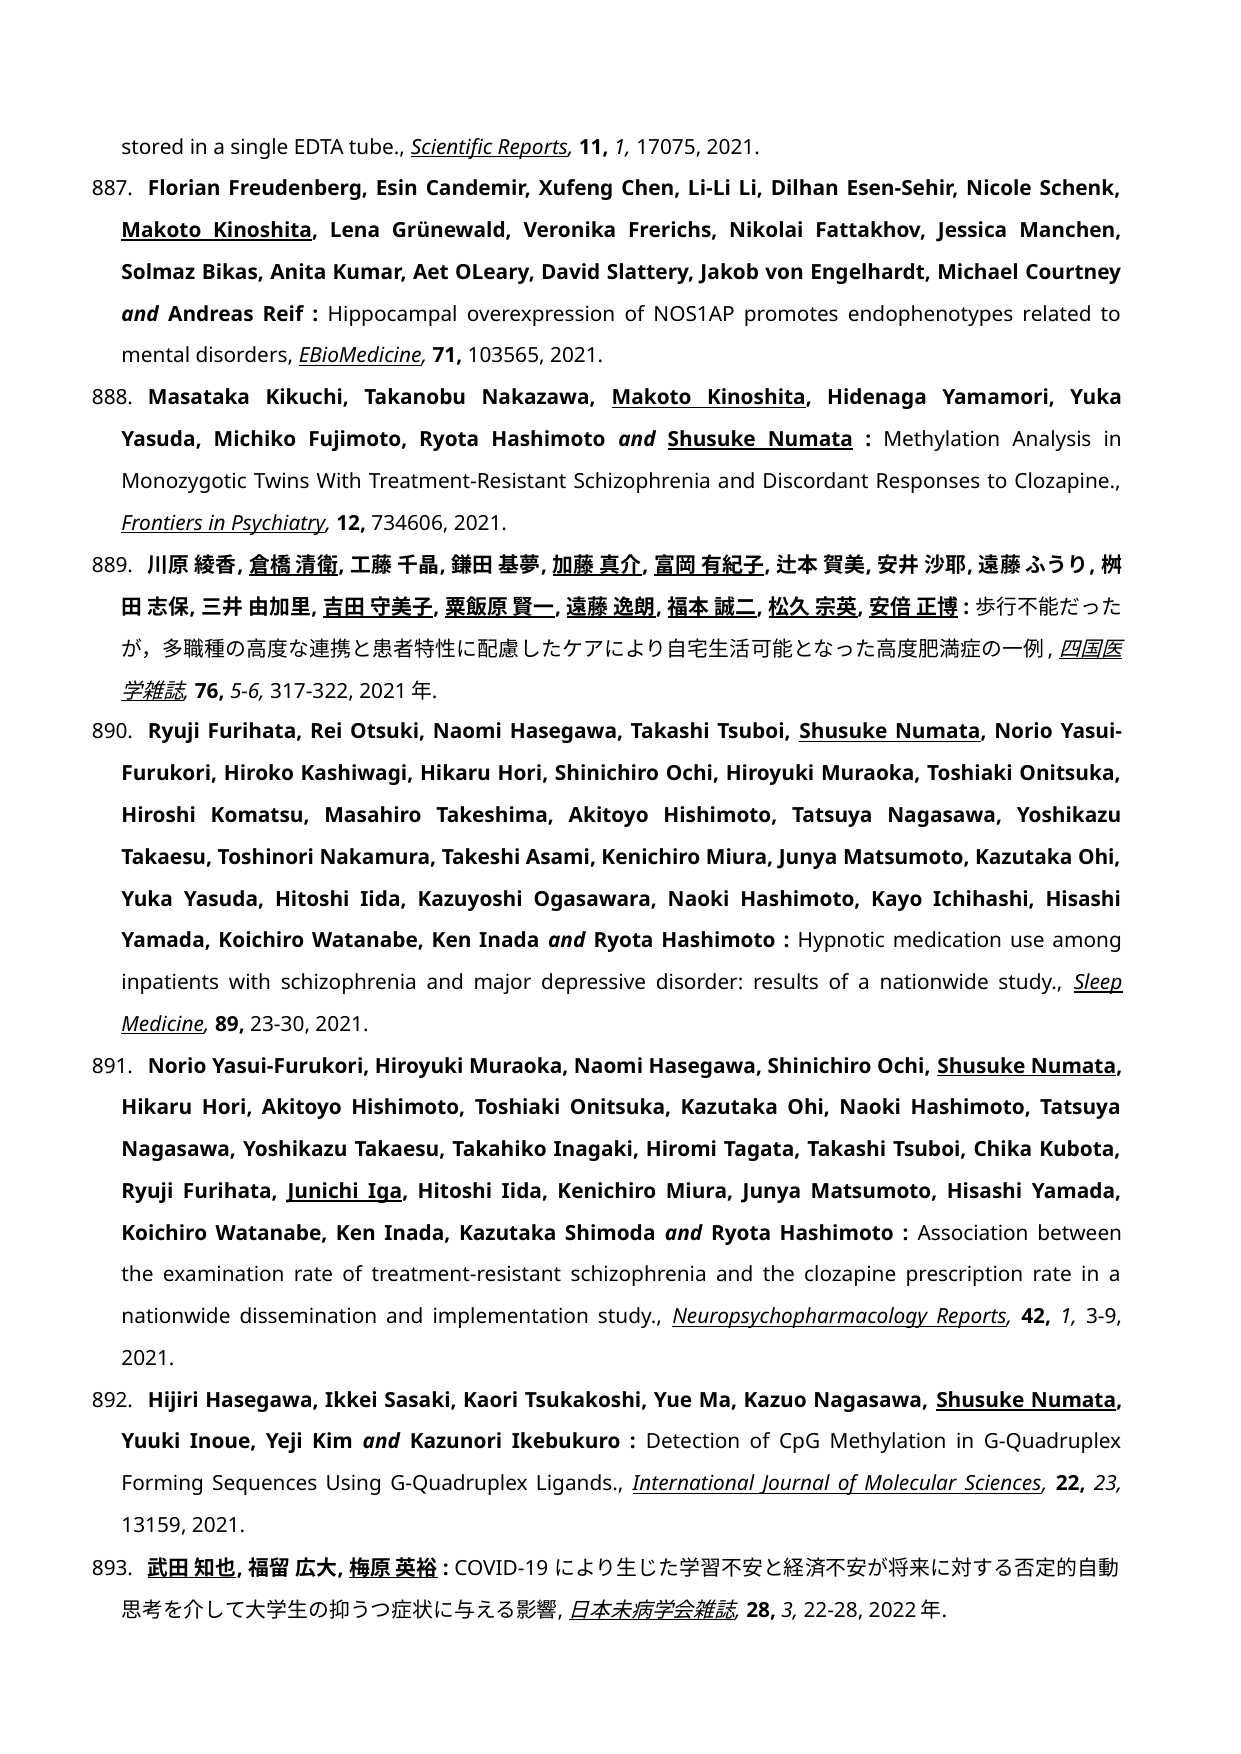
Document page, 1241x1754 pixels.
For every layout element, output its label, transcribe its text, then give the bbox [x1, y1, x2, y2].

list Norio Yasui-Furukori, Hiroyuki Muraoka, Naomi Hasegawa, Shinichiro Ochi, Shusuke Numata, Hikaru Hori, Akitoyo Hishimoto, Toshiaki Onitsuka, Kazutaka Ohi, Naoki Hashimoto, Tatsuya Nagasawa, Yoshikazu Takaesu, Takahiko Inagaki, Hiromi Tagata, Takashi Tsuboi, Chika Kubota, Ryuji Furihata, Junichi Iga, Hitoshi Iida, Kenichiro Miura, Junya Matsumoto, Hisashi Yamada, Koichiro Watanabe, Ken Inada, Kazutaka Shimoda and Ryota Hashimoto : Association between the examination rate of treatment-resistant schizophrenia and the clozapine prescription rate in a nationwide dissemination and implementation study., Neuropsychopharmacology Reports, 42, 1, 3-9, 2021. [92, 1044, 1122, 1378]
list 武田 知也, 福留 広大, 梅原 英裕 : COVID-19 により生じた学習不安と経済不安が将来に対する否定的自動思考を介して大学生の抑うつ症状に与える影響, 日本未病学会雑誌, 28, 3, 22-28, 2022年. [92, 1545, 1122, 1629]
list 川原 綾香, 倉橋 清衛, 工藤 千晶, 鎌田 基夢, 加藤 真介, 富岡 有紀子, 辻本 賀美, 安井 沙耶, 遠藤 ふうり, 桝田 志保, 三井 由加里, 吉田 守美子, 粟飯原 賢一, 遠藤 逸朗, 福本 誠二, 松久 宗英, 安倍 正博 : 歩行不能だったが，多職種の高度な連携と患者特性に配慮したケアにより自宅生活可能となった高度肥満症の一例, 四国医学雑誌, 76, 5-6, 317-322, 2021年. [92, 543, 1122, 710]
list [92, 125, 1122, 167]
list Hijiri Hasegawa, Ikkei Sasaki, Kaori Tsukakoshi, Yue Ma, Kazuo Nagasawa, Shusuke Numata, Yuuki Inoue, Yeji Kim and Kazunori Ikebukuro : Detection of CpG Methylation in G-Quadruplex Forming Sequences Using G-Quadruplex Ligands., International Journal of Molecular Sciences, 22, 23, 13159, 2021. [92, 1378, 1122, 1545]
list Ryuji Furihata, Rei Otsuki, Naomi Hasegawa, Takashi Tsuboi, Shusuke Numata, Norio Yasui-Furukori, Hiroko Kashiwagi, Hikaru Hori, Shinichiro Ochi, Hiroyuki Muraoka, Toshiaki Onitsuka, Hiroshi Komatsu, Masahiro Takeshima, Akitoyo Hishimoto, Tatsuya Nagasawa, Yoshikazu Takaesu, Toshinori Nakamura, Takeshi Asami, Kenichiro Miura, Junya Matsumoto, Kazutaka Ohi, Yuka Yasuda, Hitoshi Iida, Kazuyoshi Ogasawara, Naoki Hashimoto, Kayo Ichihashi, Hisashi Yamada, Koichiro Watanabe, Ken Inada and Ryota Hashimoto : Hypnotic medication use among inpatients with schizophrenia and major depressive disorder: results of a nationwide study., Sleep Medicine, 89, 23-30, 2021. [92, 710, 1122, 1044]
list Masataka Kikuchi, Takanobu Nakazawa, Makoto Kinoshita, Hidenaga Yamamori, Yuka Yasuda, Michiko Fujimoto, Ryota Hashimoto and Shusuke Numata : Methylation Analysis in Monozygotic Twins With Treatment-Resistant Schizophrenia and Discordant Responses to Clozapine., Frontiers in Psychiatry, 12, 734606, 2021. [92, 376, 1122, 543]
list Florian Freudenberg, Esin Candemir, Xufeng Chen, Li-Li Li, Dilhan Esen-Sehir, Nicole Schenk, Makoto Kinoshita, Lena Grünewald, Veronika Frerichs, Nikolai Fattakhov, Jessica Manchen, Solmaz Bikas, Anita Kumar, Aet OLeary, David Slattery, Jakob von Engelhardt, Michael Courtney and Andreas Reif : Hippocampal overexpression of NOS1AP promotes endophenotypes related to mental disorders, EBioMedicine, 71, 103565, 2021. [92, 167, 1122, 376]
